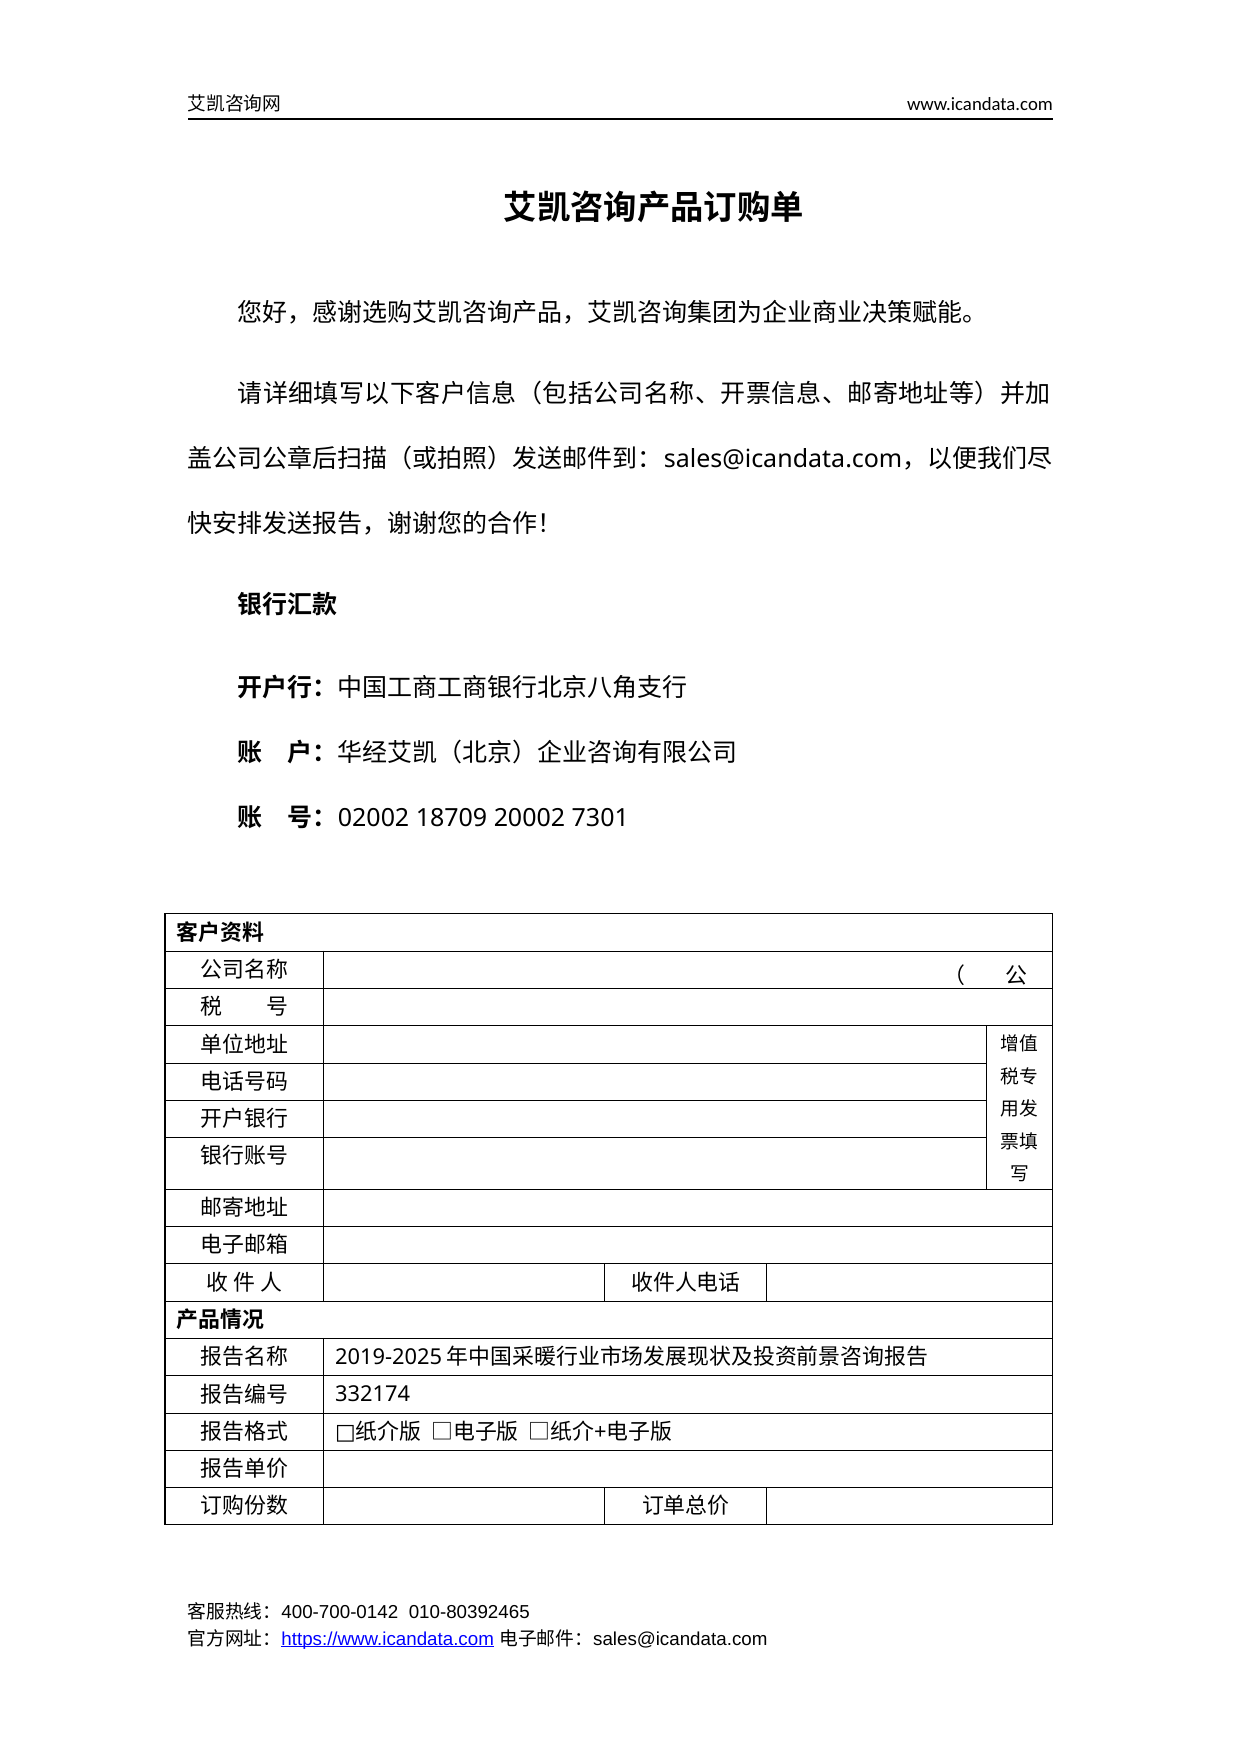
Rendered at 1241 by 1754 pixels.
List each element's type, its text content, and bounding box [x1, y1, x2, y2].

text 您好，感谢选购艾凯咨询产品，艾凯咨询集团为企业商业决策赋能。 [187, 278, 1053, 343]
text 开户行：中国工商工商银行北京八角支行 [187, 653, 1053, 718]
table_cell 2019-2025年中国采暖行业市场发展现状及投资前景咨询报告 [324, 1339, 1052, 1375]
table_cell [767, 1264, 1052, 1301]
table_cell 产品情况 [166, 1302, 1052, 1338]
table_cell 税 号 [166, 989, 323, 1025]
table_cell 报告格式 [166, 1414, 323, 1450]
table_cell 单位地址 [166, 1026, 323, 1062]
table_cell 邮寄地址 [166, 1190, 323, 1226]
table_cell 收件人电话 [605, 1264, 766, 1301]
table_cell 订购份数 [166, 1488, 323, 1524]
text 请详细填写以下客户信息（包括公司名称、开票信息、邮寄地址等）并加盖公司公章后扫描（或拍照）发送邮件到：sales@icandata.com，以便我们尽快安排发送报告，谢谢您的合作！ [187, 359, 1053, 554]
table_cell 银行账号 [166, 1138, 323, 1189]
table_cell 开户银行 [166, 1101, 323, 1137]
table_cell [324, 1451, 1052, 1487]
table_cell [324, 1101, 986, 1137]
table_cell [324, 989, 1052, 1025]
table_header 客户资料 [166, 914, 1052, 951]
table_cell [324, 1227, 1052, 1263]
table_cell [767, 1488, 1052, 1524]
table_cell [324, 1488, 604, 1524]
table_cell 收 件 人 [166, 1264, 323, 1301]
table_cell 报告名称 [166, 1339, 323, 1375]
text 账 号：02002 18709 20002 7301 [187, 783, 1053, 848]
table_cell [324, 952, 1052, 988]
table_cell 订单总价 [605, 1488, 766, 1524]
table_cell [324, 1138, 986, 1189]
table_cell 电子邮箱 [166, 1227, 323, 1263]
table_cell 报告编号 [166, 1376, 323, 1412]
table_cell 报告单价 [166, 1451, 323, 1487]
table_cell [324, 1064, 986, 1100]
text 银行汇款 [187, 570, 1053, 635]
table_cell 电话号码 [166, 1064, 323, 1100]
table_cell □纸介版 □电子版 □纸介+电子版 [324, 1414, 1052, 1450]
text 艾凯咨询产品订购单 [187, 172, 1053, 237]
table_cell [324, 1026, 986, 1062]
table_cell 公司名称 [166, 952, 323, 988]
table_cell [324, 1190, 1052, 1226]
table_cell [324, 1264, 604, 1301]
table_cell 332174 [324, 1376, 1052, 1412]
table_cell 增值税专用发票填写 [987, 1026, 1052, 1189]
text 账 户：华经艾凯（北京）企业咨询有限公司 [187, 718, 1053, 783]
